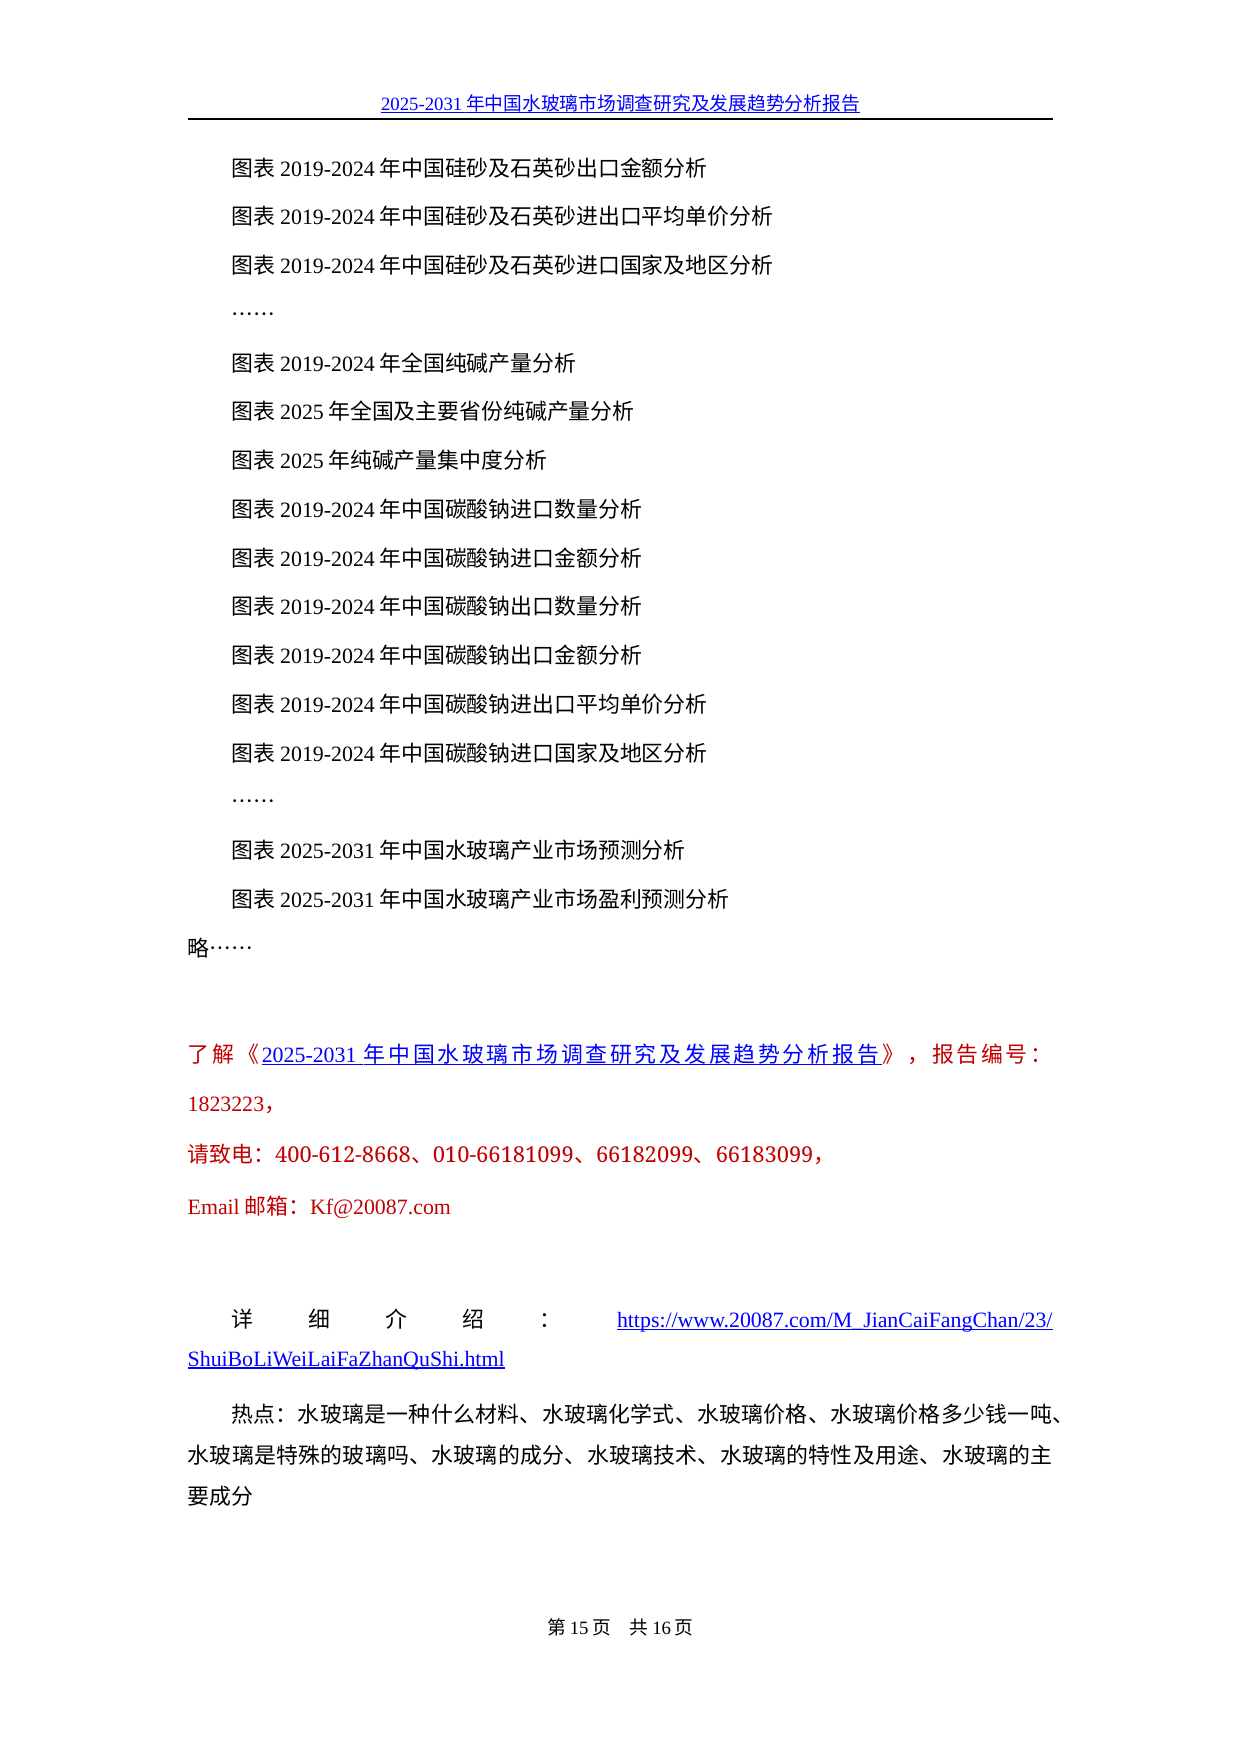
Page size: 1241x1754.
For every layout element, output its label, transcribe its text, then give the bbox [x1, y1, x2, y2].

text 请致电：400-612-8668、010-66181099、66182099、66183099， [187, 1137, 1053, 1169]
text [187, 150, 1053, 963]
text 详细介绍：https://www.20087.com/M_JianCaiFangChan/23/ShuiBoLiWeiLaiFaZhanQuShi.html [187, 1301, 1053, 1374]
text 热点：水玻璃是一种什么材料、水玻璃化学式、水玻璃价格、水玻璃价格多少钱一吨、水玻璃是特殊的玻璃吗、水玻璃的成分、水玻璃技术、水玻璃的特性及用途、水玻璃的主要成分 [187, 1397, 1053, 1511]
text Email邮箱：Kf@20087.com [187, 1188, 1053, 1221]
text 了解《2025-2031年中国水玻璃市场调查研究及发展趋势分析报告》，报告编号：1823223， [187, 1037, 1053, 1118]
